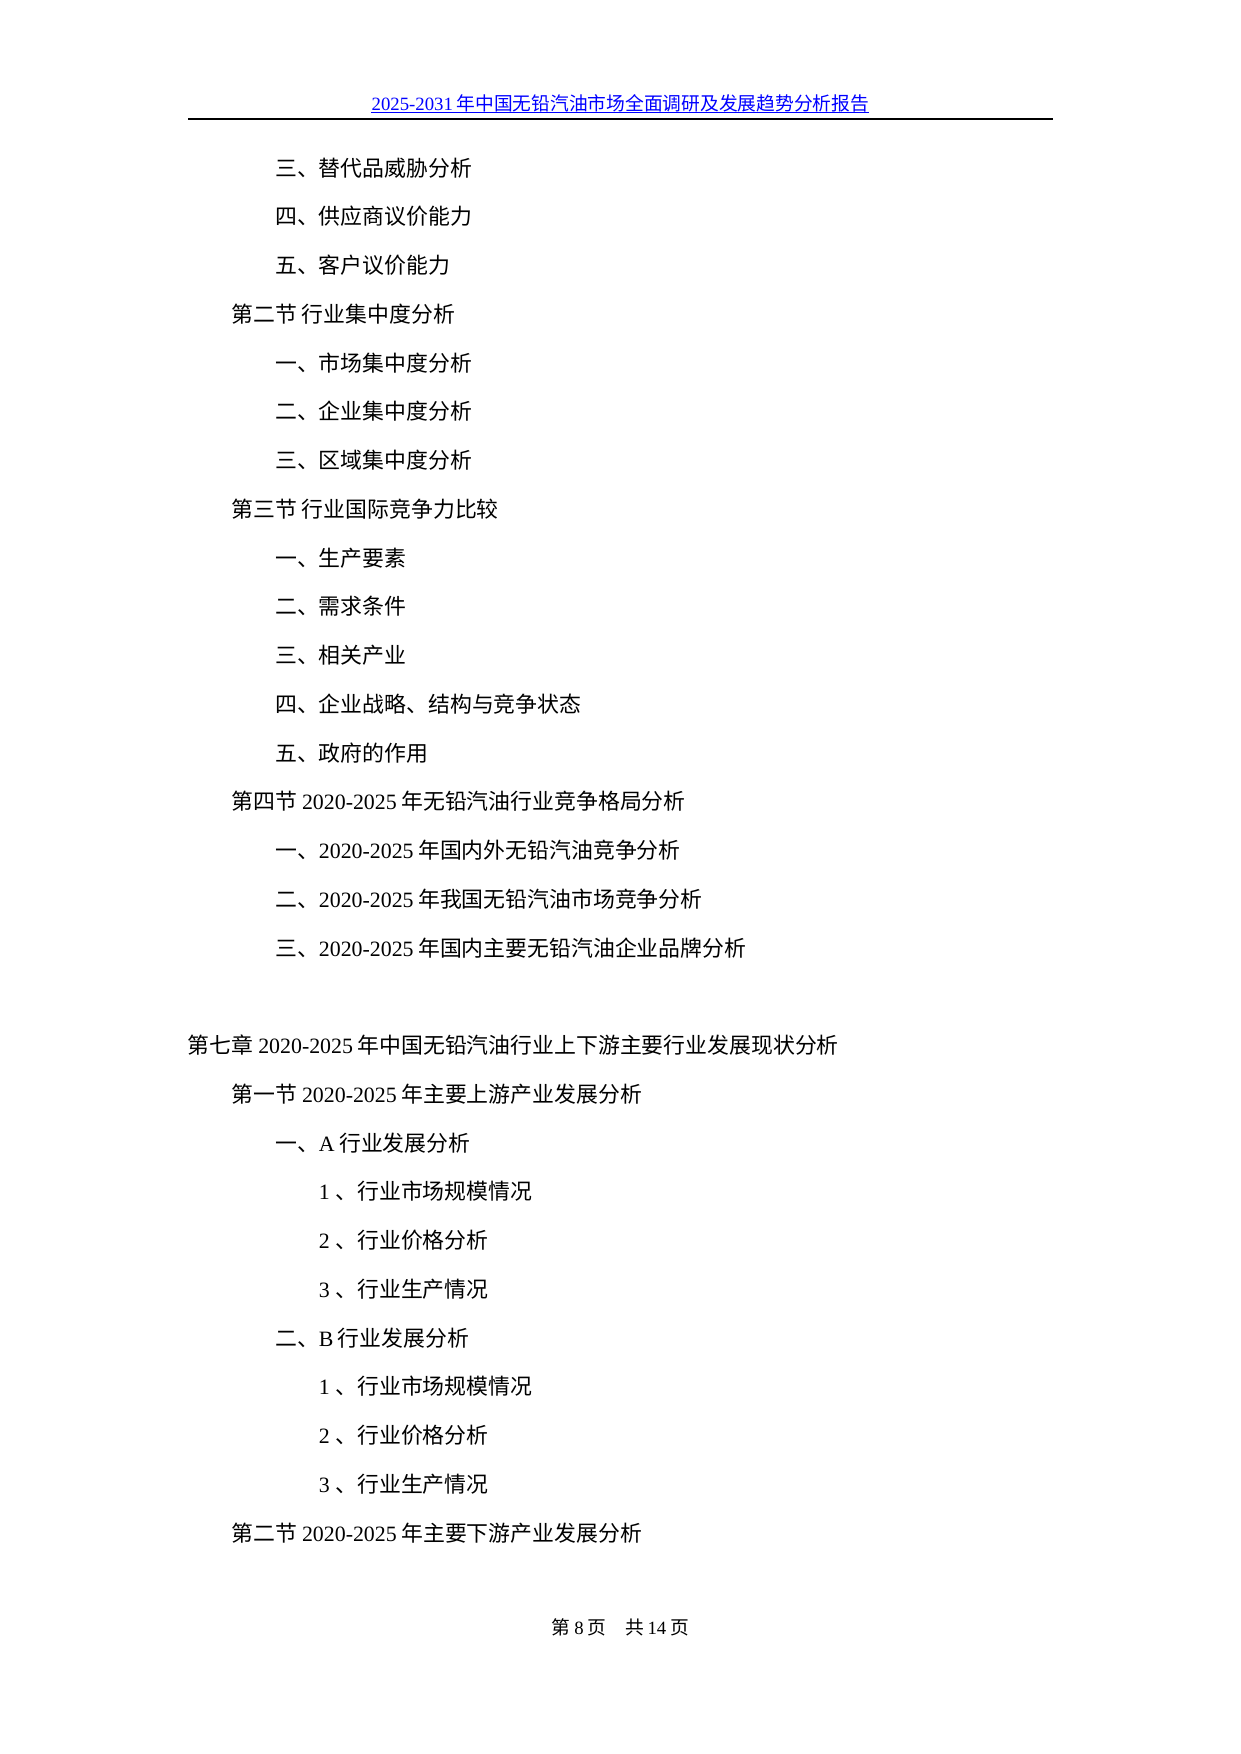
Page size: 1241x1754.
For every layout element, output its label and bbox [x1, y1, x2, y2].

text [187, 150, 1053, 1548]
